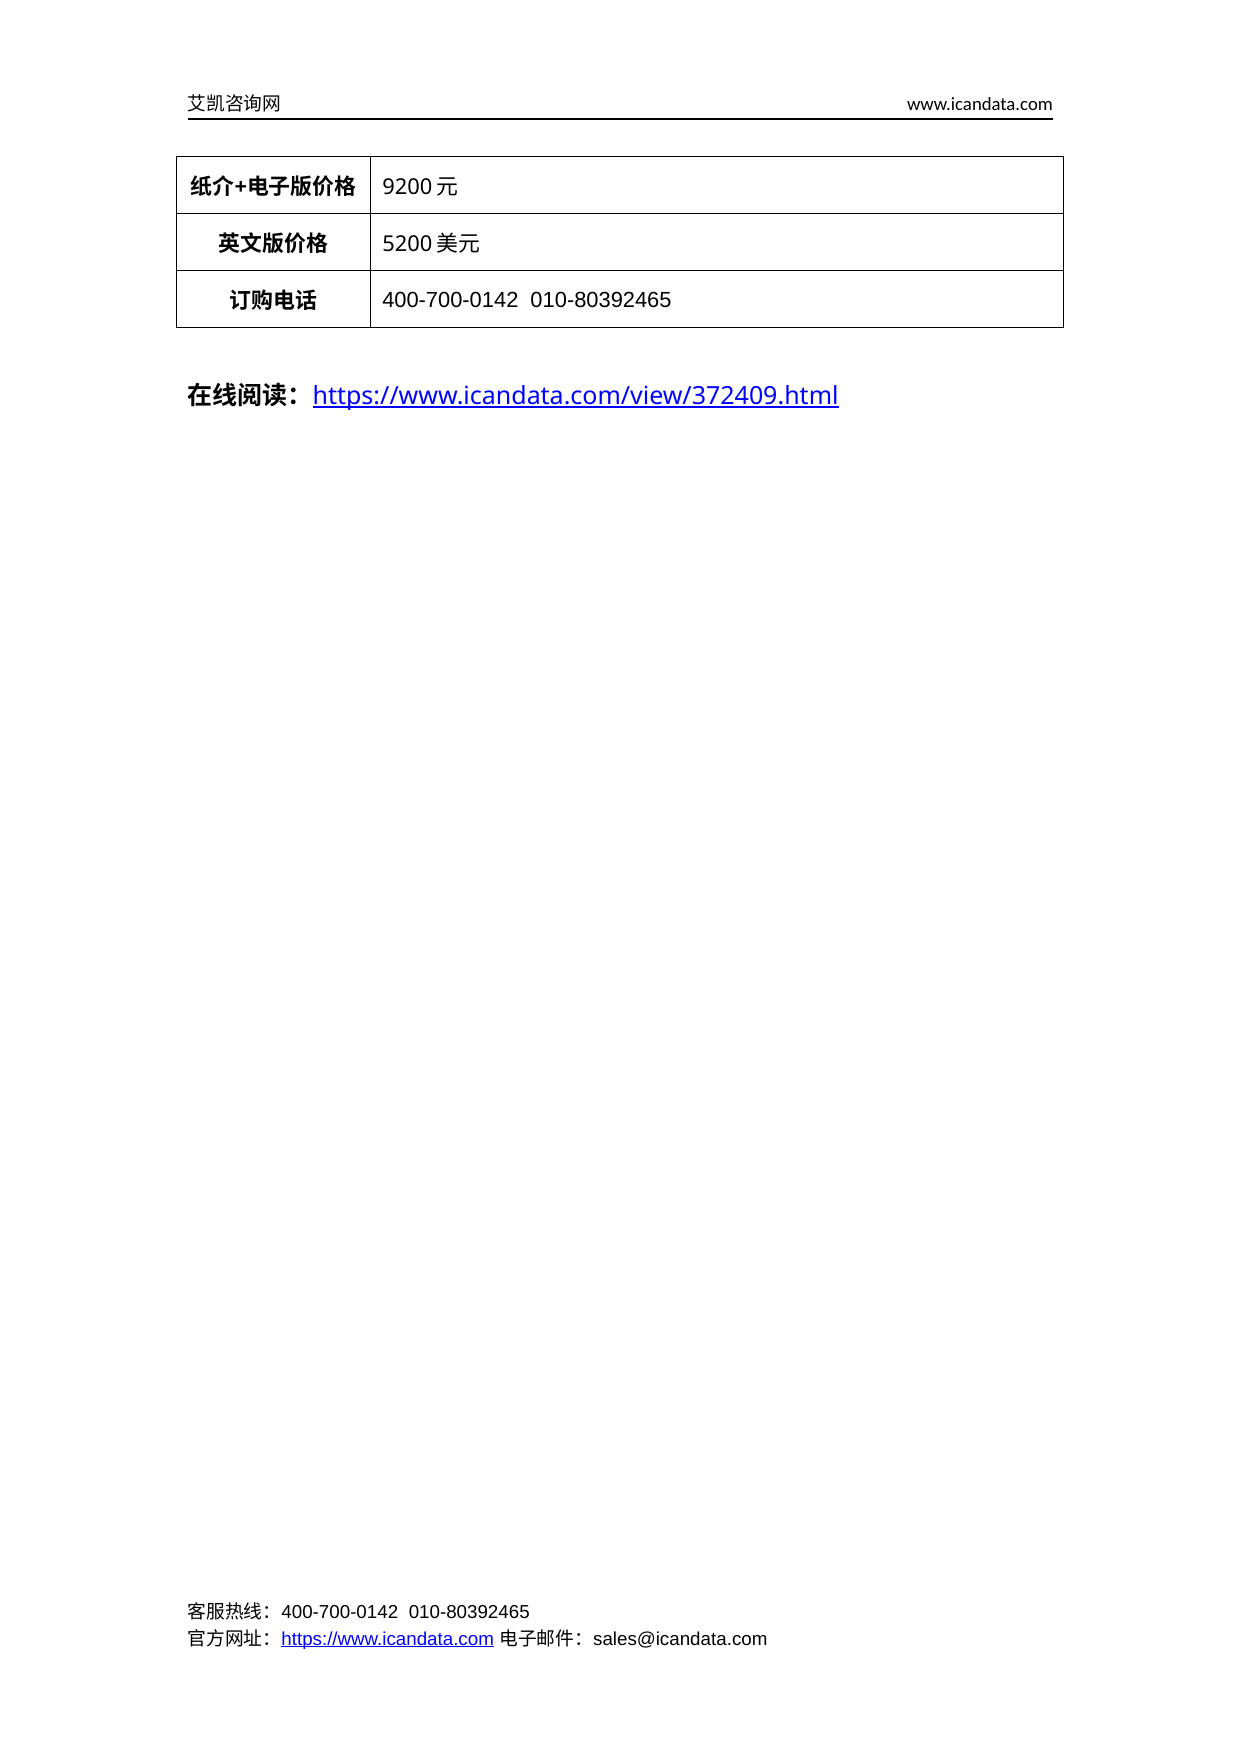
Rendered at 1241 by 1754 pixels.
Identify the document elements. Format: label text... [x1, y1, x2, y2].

table_cell 9200元 [371, 157, 1063, 213]
table_cell 纸介+电子版价格 [177, 157, 370, 213]
table_cell 5200美元 [371, 214, 1063, 270]
table_cell 订购电话 [177, 271, 370, 327]
text 在线阅读：https://www.icandata.com/view/372409.html [187, 361, 1053, 426]
table_cell 400-700-0142 010-80392465 [371, 271, 1063, 327]
table_cell 英文版价格 [177, 214, 370, 270]
